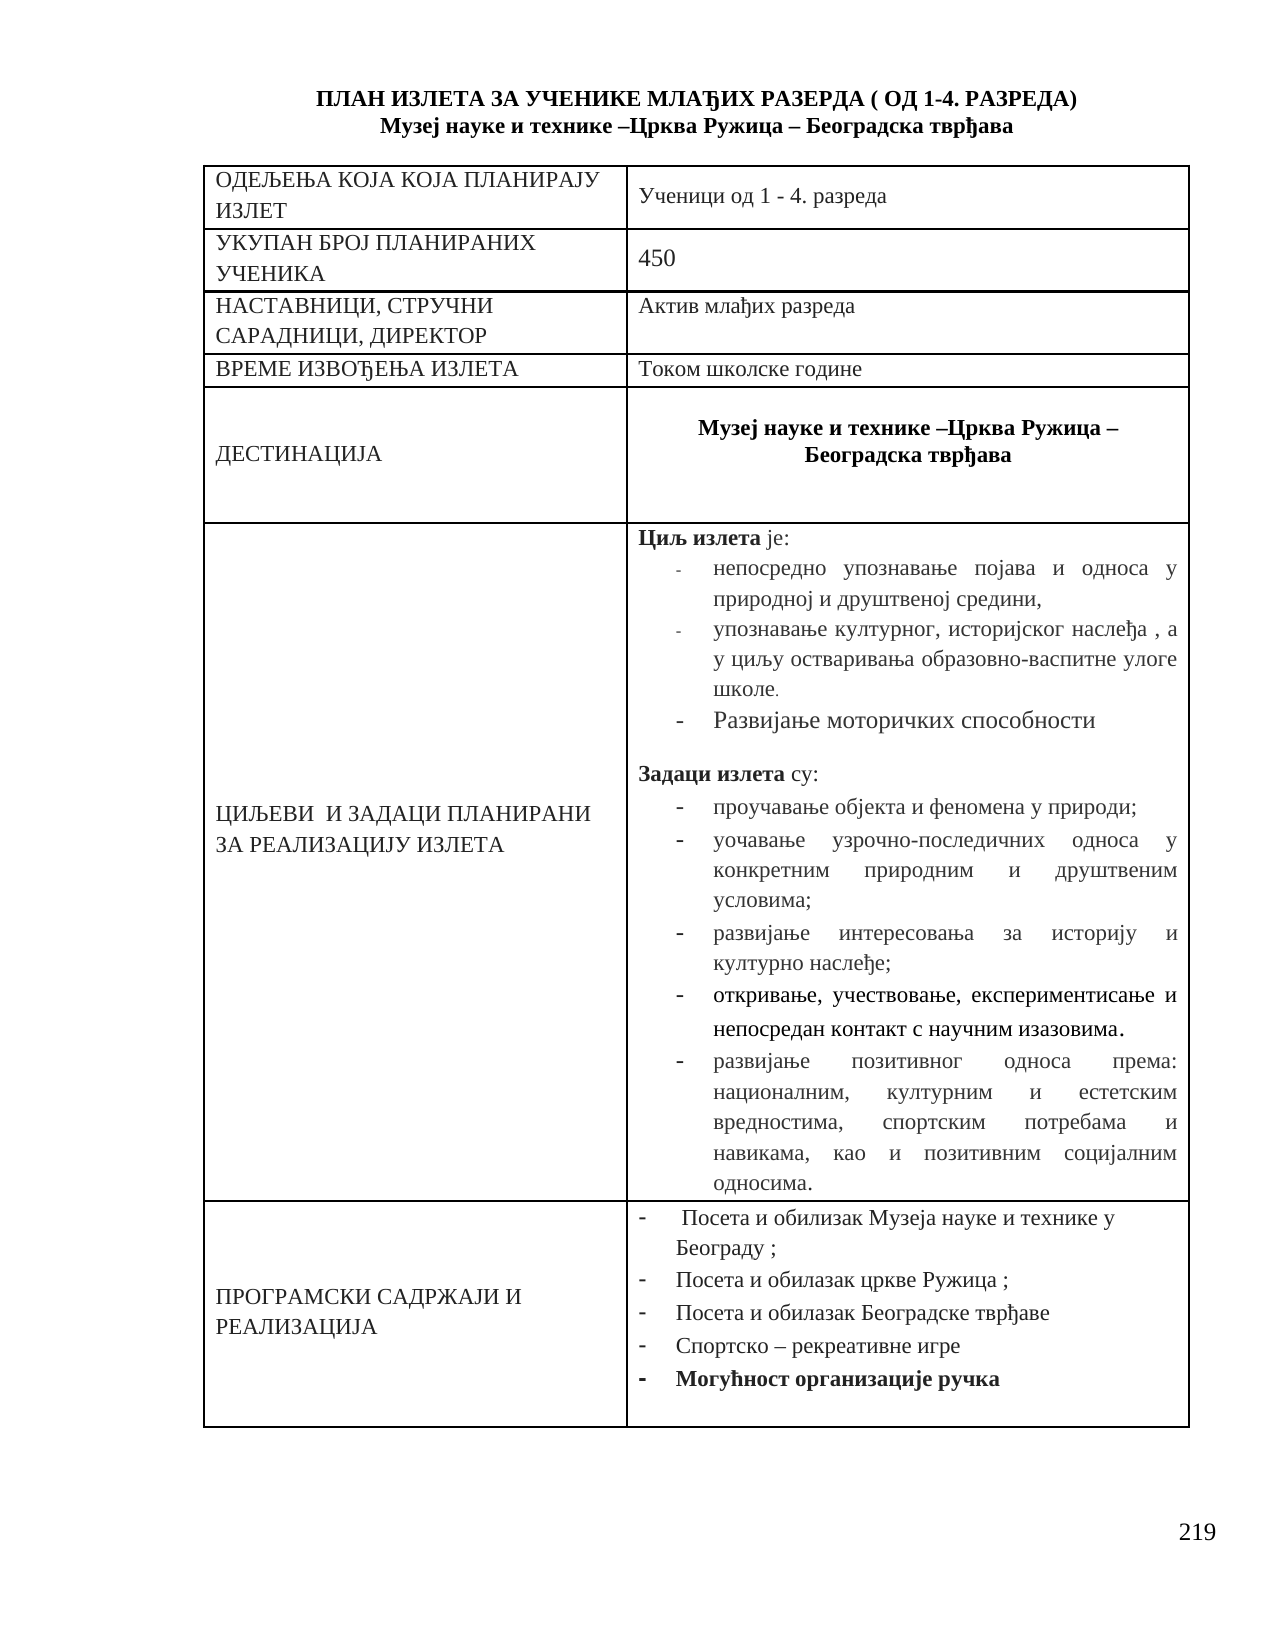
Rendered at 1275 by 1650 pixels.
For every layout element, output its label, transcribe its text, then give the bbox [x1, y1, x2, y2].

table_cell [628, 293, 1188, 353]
text Музеј науке и технике –Црква Ружица – Београдска тврђава [177, 112, 1216, 138]
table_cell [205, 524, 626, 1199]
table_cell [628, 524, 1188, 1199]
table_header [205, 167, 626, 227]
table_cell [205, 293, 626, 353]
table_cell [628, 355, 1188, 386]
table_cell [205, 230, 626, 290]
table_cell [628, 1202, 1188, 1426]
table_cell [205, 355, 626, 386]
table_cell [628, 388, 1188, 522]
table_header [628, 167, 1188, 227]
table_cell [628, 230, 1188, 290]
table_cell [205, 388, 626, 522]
text ПЛАН ИЗЛЕТА ЗА УЧЕНИКЕ МЛАЂИХ РАЗЕРДА ( ОД 1-4. РАЗРЕДА) [177, 85, 1216, 112]
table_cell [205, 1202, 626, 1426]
